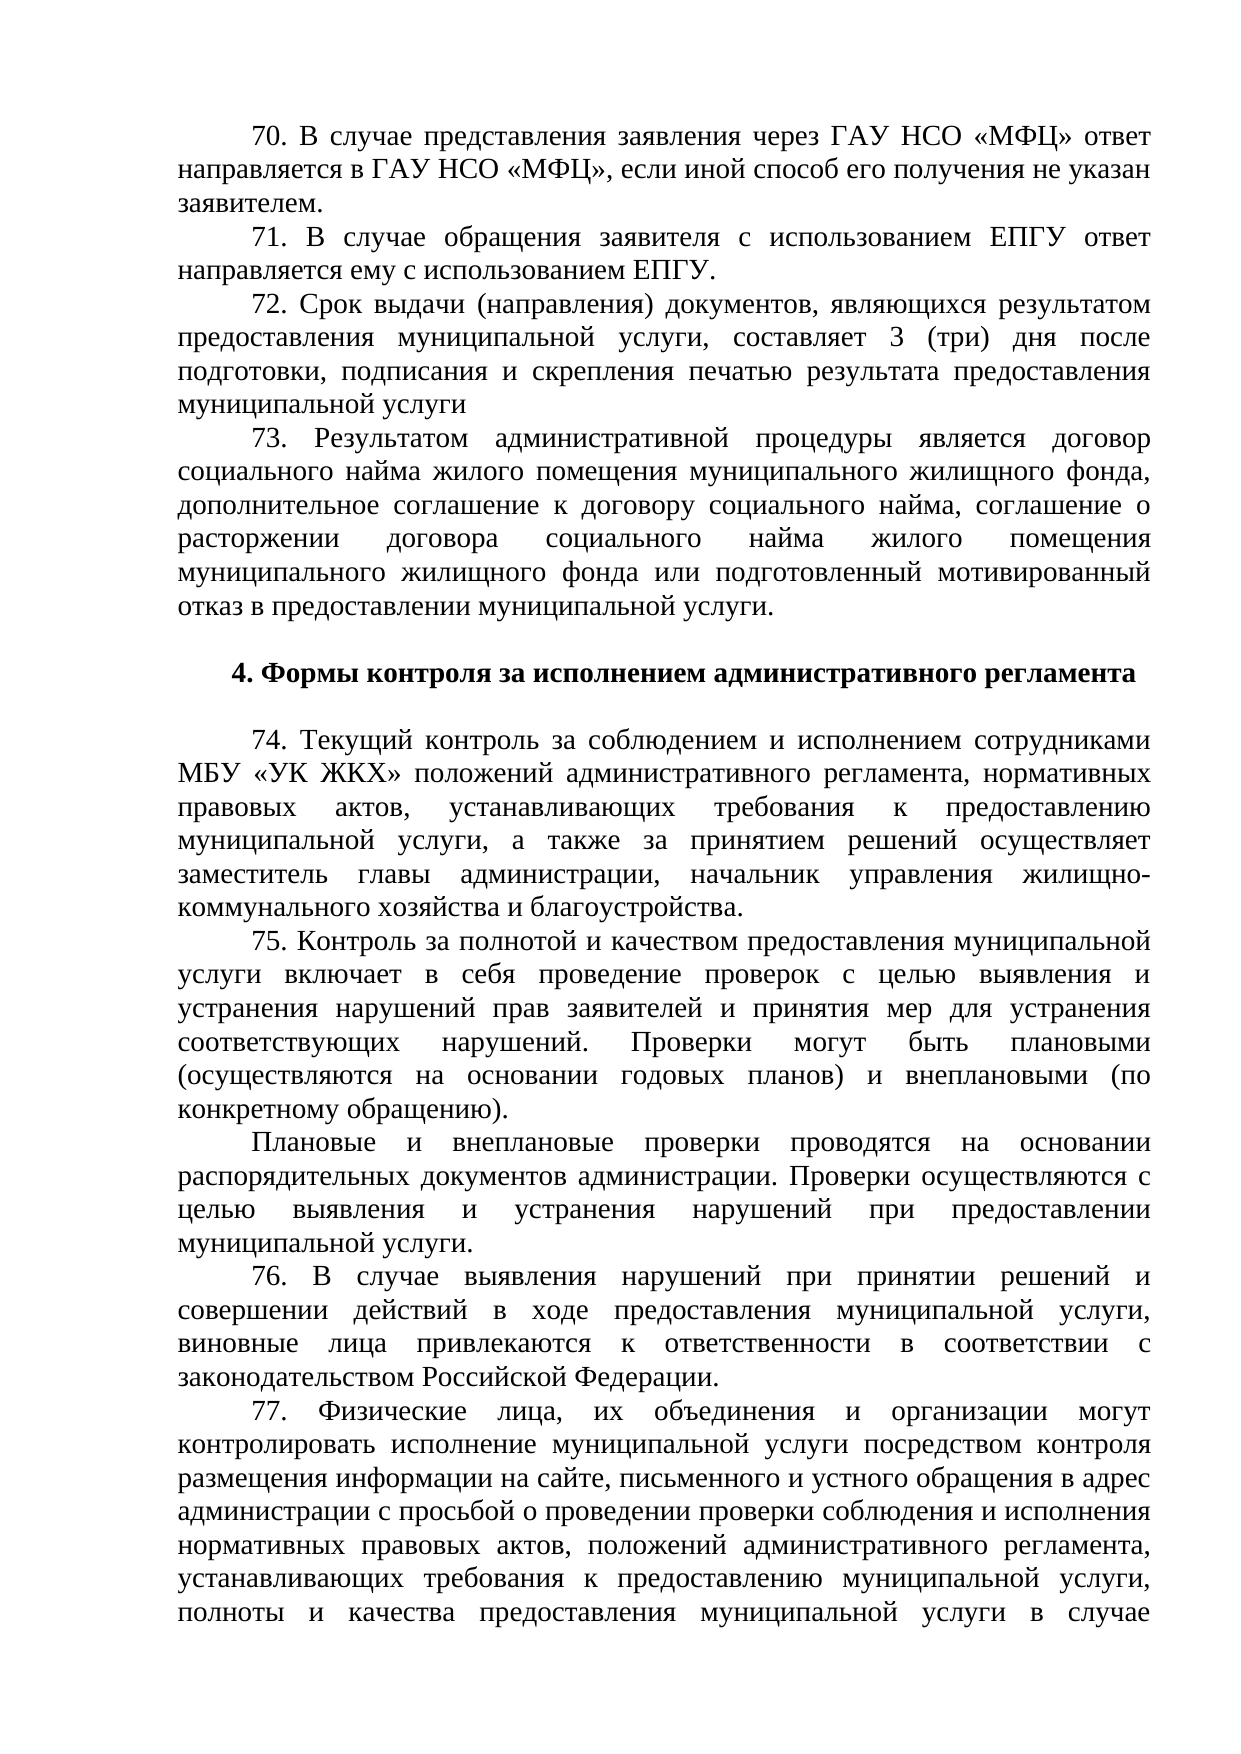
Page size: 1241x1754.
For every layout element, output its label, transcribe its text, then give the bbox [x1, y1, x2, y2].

text 74. Текущий контроль за соблюдением и исполнением сотрудниками МБУ «УК ЖКХ» положений административного регламента, нормативных правовых актов, устанавливающих требования к предоставлению муниципальной услуги, а также за принятием решений осуществляет заместитель главы администрации, начальник управления жилищно-коммунального хозяйства и благоустройства. [177, 722, 1152, 923]
text Плановые и внеплановые проверки проводятся на основании распорядительных документов администрации. Проверки осуществляются с целью выявления и устранения нарушений при предоставлении муниципальной услуги. [177, 1124, 1152, 1258]
text 75. Контроль за полнотой и качеством предоставления муниципальной услуги включает в себя проведение проверок с целью выявления и устранения нарушений прав заявителей и принятия мер для устранения соответствующих нарушений. Проверки могут быть плановыми (осуществляются на основании годовых планов) и внеплановыми (по конкретному обращению). [177, 923, 1152, 1124]
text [177, 1393, 1152, 1627]
text 71. В случае обращения заявителя с использованием ЕПГУ ответ направляется ему с использованием ЕПГУ. [177, 219, 1152, 286]
text 76. В случае выявления нарушений при принятии решений и совершении действий в ходе предоставления муниципальной услуги, виновные лица привлекаются к ответственности в соответствии с законодательством Российской Федерации. [177, 1258, 1152, 1393]
text 73. Результатом административной процедуры является договор социального найма жилого помещения муниципального жилищного фонда, дополнительное соглашение к договору социального найма, соглашение о расторжении договора социального найма жилого помещения муниципального жилищного фонда или подготовленный мотивированный отказ в предоставлении муниципальной услуги. [177, 420, 1152, 621]
text 4. Формы контроля за исполнением административного регламента [216, 655, 1152, 688]
text 72. Срок выдачи (направления) документов, являющихся результатом предоставления муниципальной услуги, составляет 3 (три) дня после подготовки, подписания и скрепления печатью результата предоставления муниципальной услуги [177, 286, 1152, 420]
text 70. В случае представления заявления через ГАУ НСО «МФЦ» ответ направляется в ГАУ НСО «МФЦ», если иной способ его получения не указан заявителем. [177, 118, 1152, 219]
